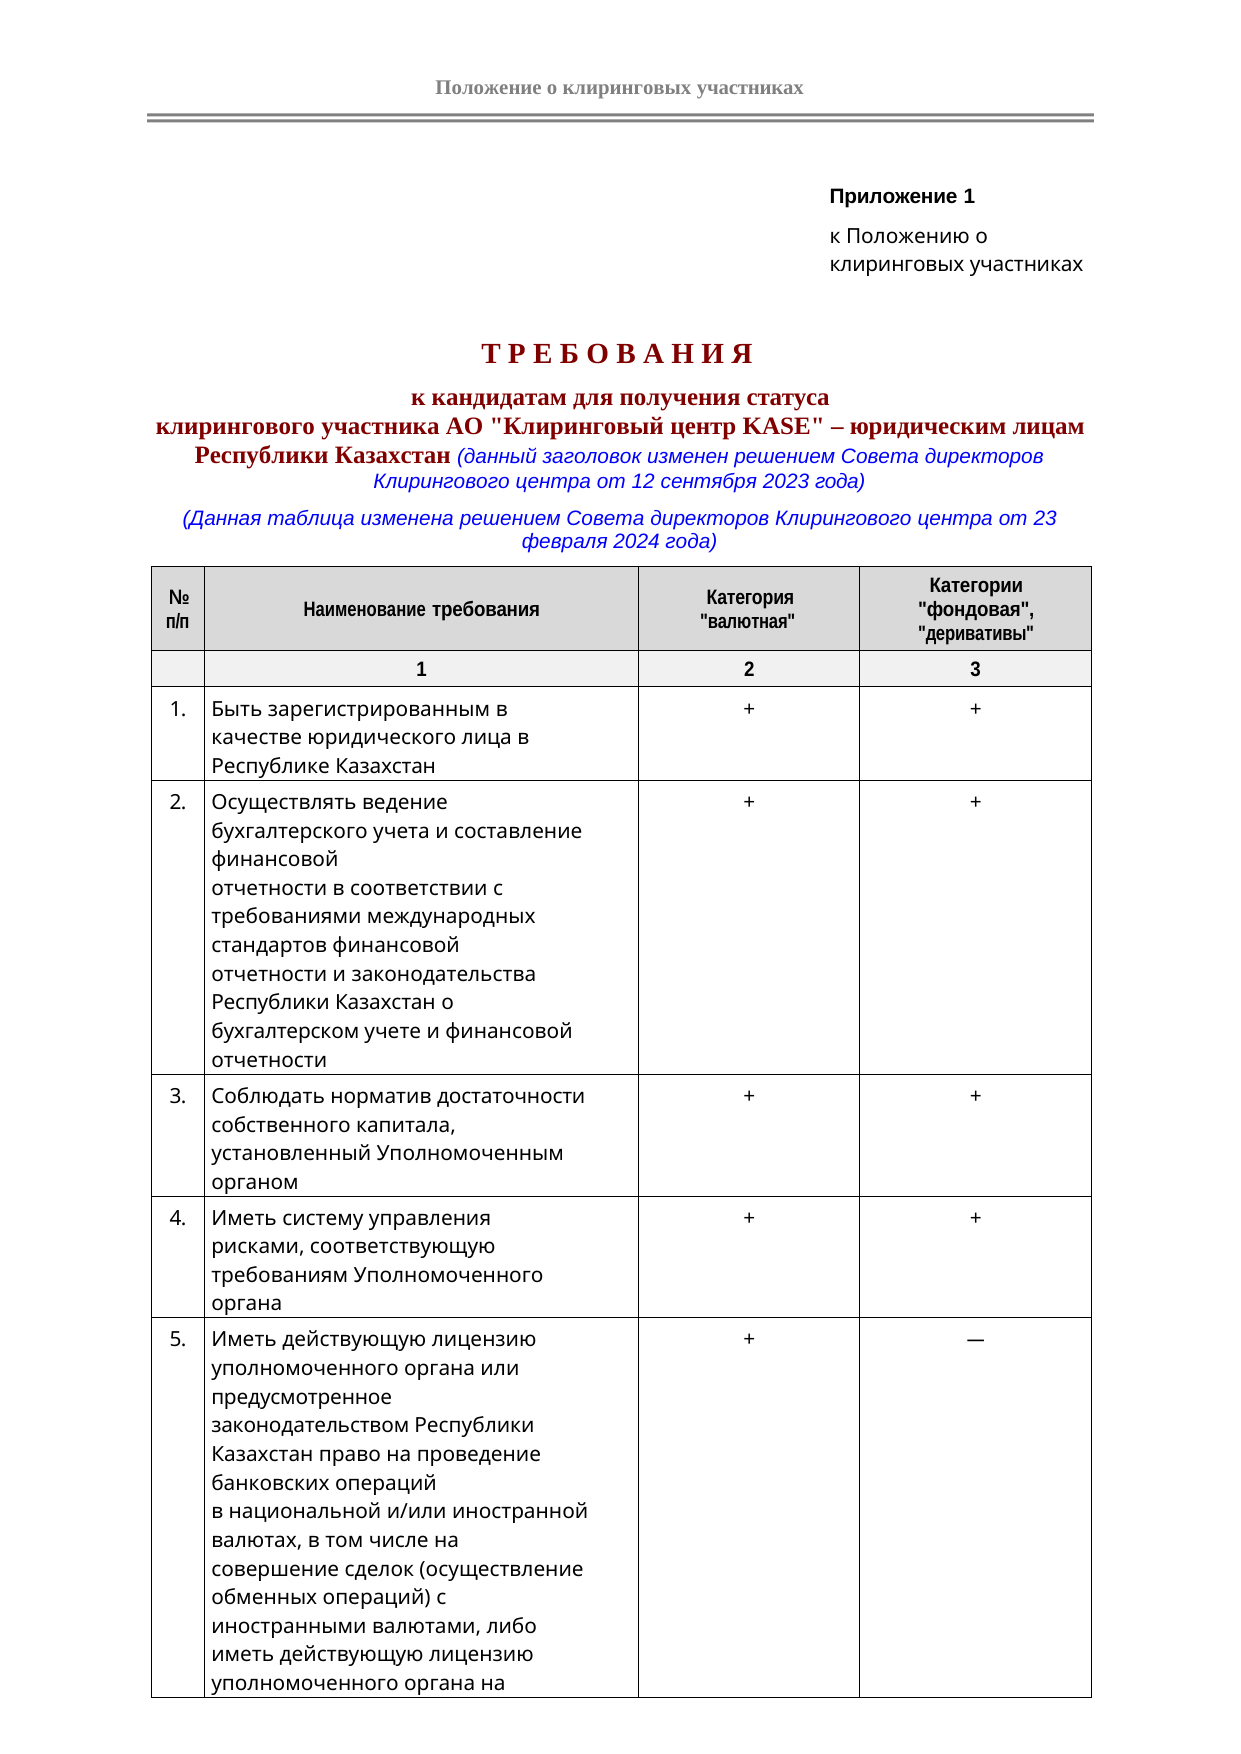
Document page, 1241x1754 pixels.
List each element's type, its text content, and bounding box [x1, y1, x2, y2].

text к Положению о клиринговых участниках [829, 221, 1098, 278]
table_cell 2 [639, 651, 859, 686]
table_cell 5. [152, 1318, 204, 1697]
table_cell + [860, 1197, 1091, 1317]
table_header № п/п [152, 567, 204, 650]
table_cell 3 [860, 651, 1091, 686]
table_cell + [860, 687, 1091, 779]
subtitle Приложение 1 [829, 184, 1103, 208]
table_cell + [639, 1197, 859, 1317]
subtitle Т Р Е Б О В А Н И Я [145, 337, 1089, 370]
table_cell Иметь систему управления рисками, соответствующую требованиям Уполномоченного органа [205, 1197, 638, 1317]
table_cell [152, 651, 204, 686]
table_cell 1. [152, 687, 204, 779]
table_cell + [860, 1075, 1091, 1196]
table_cell + [639, 781, 859, 1073]
table_cell 1 [205, 651, 638, 686]
text клирингового участника АО "Клиринговый центр KASE" – юридическим лицам Республики Казахстан (данный заголовок изменен решением Совета директоров [146, 411, 1095, 469]
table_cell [205, 1318, 638, 1697]
table_cell – [860, 1318, 1091, 1697]
table_cell Осуществлять ведение бухгалтерского учета и составление финансовой отчетности в соответствии с требованиями международных стандартов финансовой отчетности и законодательства Республики Казахстан о бухгалтерском учете и финансовой отчетности [205, 781, 638, 1073]
table_cell + [639, 1318, 859, 1697]
text (Данная таблица изменена решением Совета директоров Клирингового центра от 23 февраля 2024 года) [146, 505, 1095, 553]
table_cell 4. [152, 1197, 204, 1317]
table_cell + [639, 687, 859, 779]
table_cell Соблюдать норматив достаточности собственного капитала, установленный Уполномоченным органом [205, 1075, 638, 1196]
table_cell Быть зарегистрированным в качестве юридического лица в Республике Казахстан [205, 687, 638, 779]
subtitle к кандидатам для получения статуса [146, 382, 1095, 411]
table_header Категории "фондовая", "деривативы" [860, 567, 1091, 650]
table_cell + [639, 1075, 859, 1196]
table_cell 3. [152, 1075, 204, 1196]
table_cell + [860, 781, 1091, 1073]
table_header Категория "валютная" [639, 567, 859, 650]
text Клирингового центра от 12 сентября 2023 года) [146, 469, 1095, 493]
table_cell 2. [152, 781, 204, 1073]
table_header Наименование требования [205, 567, 638, 650]
